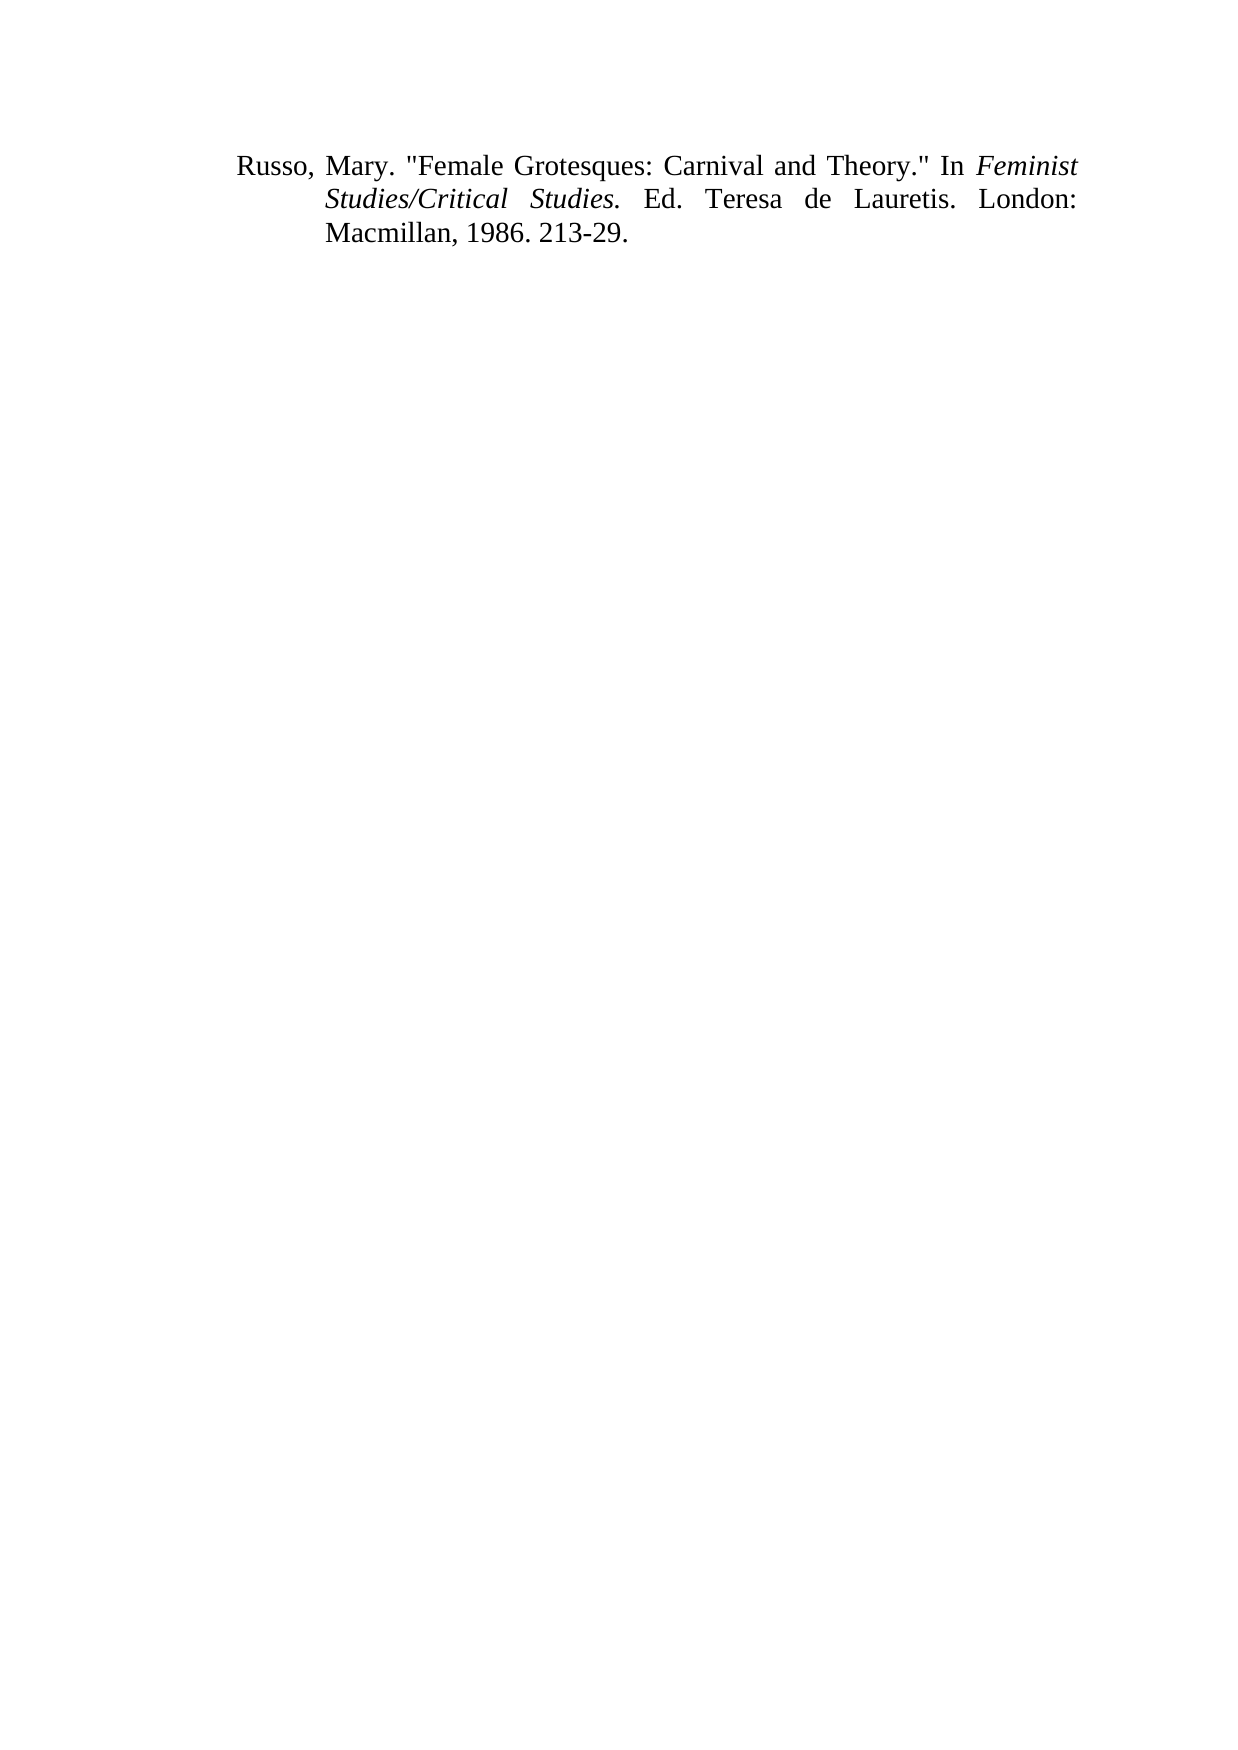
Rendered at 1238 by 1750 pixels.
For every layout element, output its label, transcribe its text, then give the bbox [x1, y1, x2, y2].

text Russo, Mary. "Female Grotesques: Carnival and Theory." In Feminist Studies/Critical Studies. Ed. Teresa de Lauretis. London: Macmillan, 1986. 213-29. [236, 148, 1078, 248]
